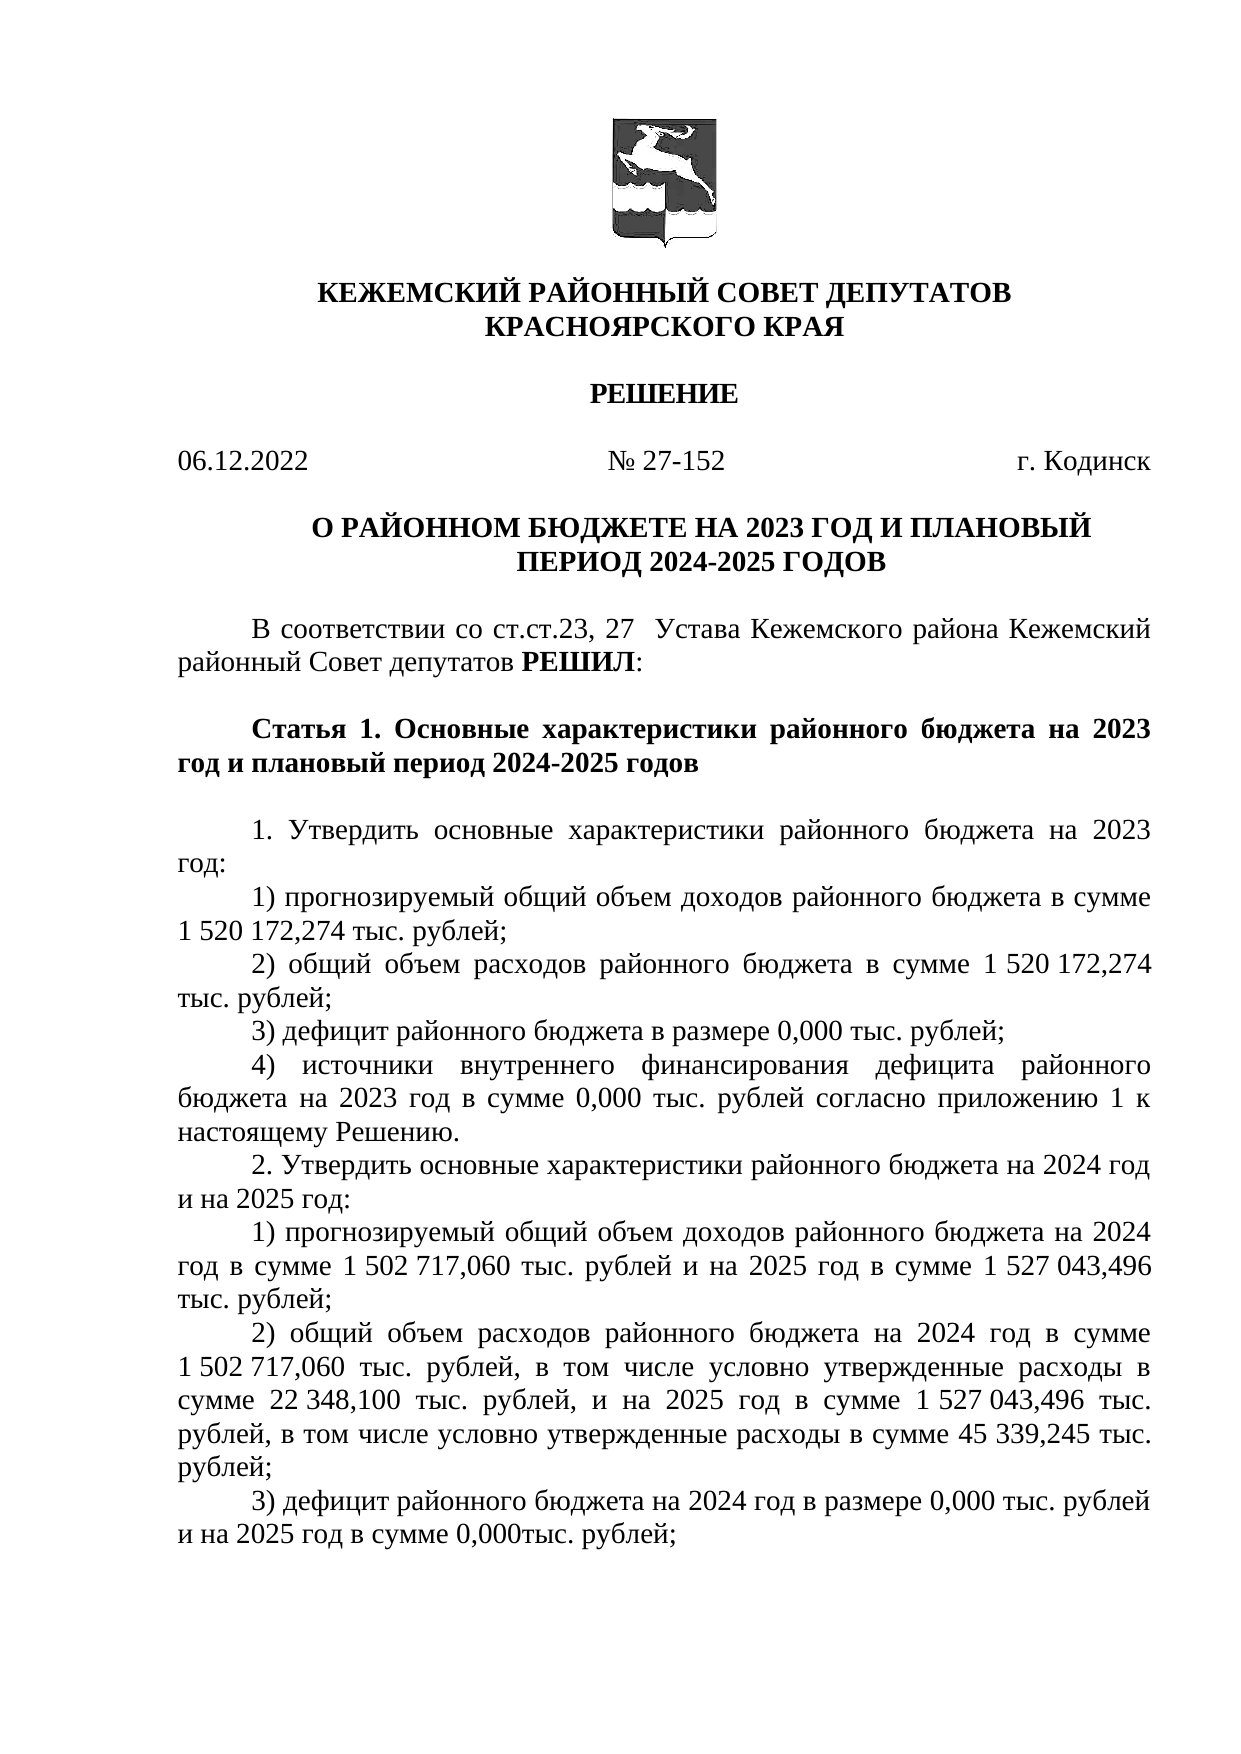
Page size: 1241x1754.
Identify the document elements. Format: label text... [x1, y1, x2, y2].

text 1) прогнозируемый общий объем доходов районного бюджета в сумме 1 520 172,274 тыс. рублей; [177, 879, 1152, 946]
text В соответствии со ст.ст.23, 27 Устава Кежемского района Кежемский районный Совет депутатов РЕШИЛ: [177, 611, 1152, 678]
text Статья 1. Основные характеристики районного бюджета на 2023 год и плановый период 2024-2025 годов [177, 711, 1152, 778]
text 3) дефицит районного бюджета на 2024 год в размере 0,000 тыс. рублей и на 2025 год в сумме 0,000тыс. рублей; [177, 1483, 1152, 1550]
text 06.12.2022 № 27-152 г. Кодинск [177, 443, 1152, 477]
text 2) общий объем расходов районного бюджета на 2024 год в сумме 1 502 717,060 тыс. рублей, в том числе условно утвержденные расходы в сумме 22 348,100 тыс. рублей, и на 2025 год в сумме 1 527 043,496 тыс. рублей, в том числе условно утвержденные расходы в сумме 45 339,245 тыс. рублей; [177, 1315, 1152, 1483]
text КРАСНОЯРСКОГО КРАЯ [177, 309, 1152, 342]
text О РАЙОННОМ БЮДЖЕТЕ НА 2023 ГОД И ПЛАНОВЫЙ [177, 510, 1152, 544]
text 1) прогнозируемый общий объем доходов районного бюджета на 2024 год в сумме 1 502 717,060 тыс. рублей и на 2025 год в сумме 1 527 043,496 тыс. рублей; [177, 1214, 1152, 1315]
text 1. Утвердить основные характеристики районного бюджета на 2023 год: [177, 812, 1152, 879]
text ПЕРИОД 2024-2025 ГОДОВ [177, 544, 1152, 577]
text 3) дефицит районного бюджета в размере 0,000 тыс. рублей; [177, 1013, 1152, 1047]
text 2) общий объем расходов районного бюджета в сумме 1 520 172,274 тыс. рублей; [177, 946, 1152, 1013]
subtitle РЕШЕНИЕ [177, 376, 1152, 409]
text 2. Утвердить основные характеристики районного бюджета на 2024 год и на 2025 год: [177, 1147, 1152, 1214]
text 4) источники внутреннего финансирования дефицита районного бюджета на 2023 год в сумме 0,000 тыс. рублей согласно приложению 1 к настоящему Решению. [177, 1047, 1152, 1147]
text КЕЖЕМСКИЙ РАЙОННЫЙ СОВЕТ ДЕПУТАТОВ [177, 275, 1152, 309]
picture [612, 118, 717, 248]
